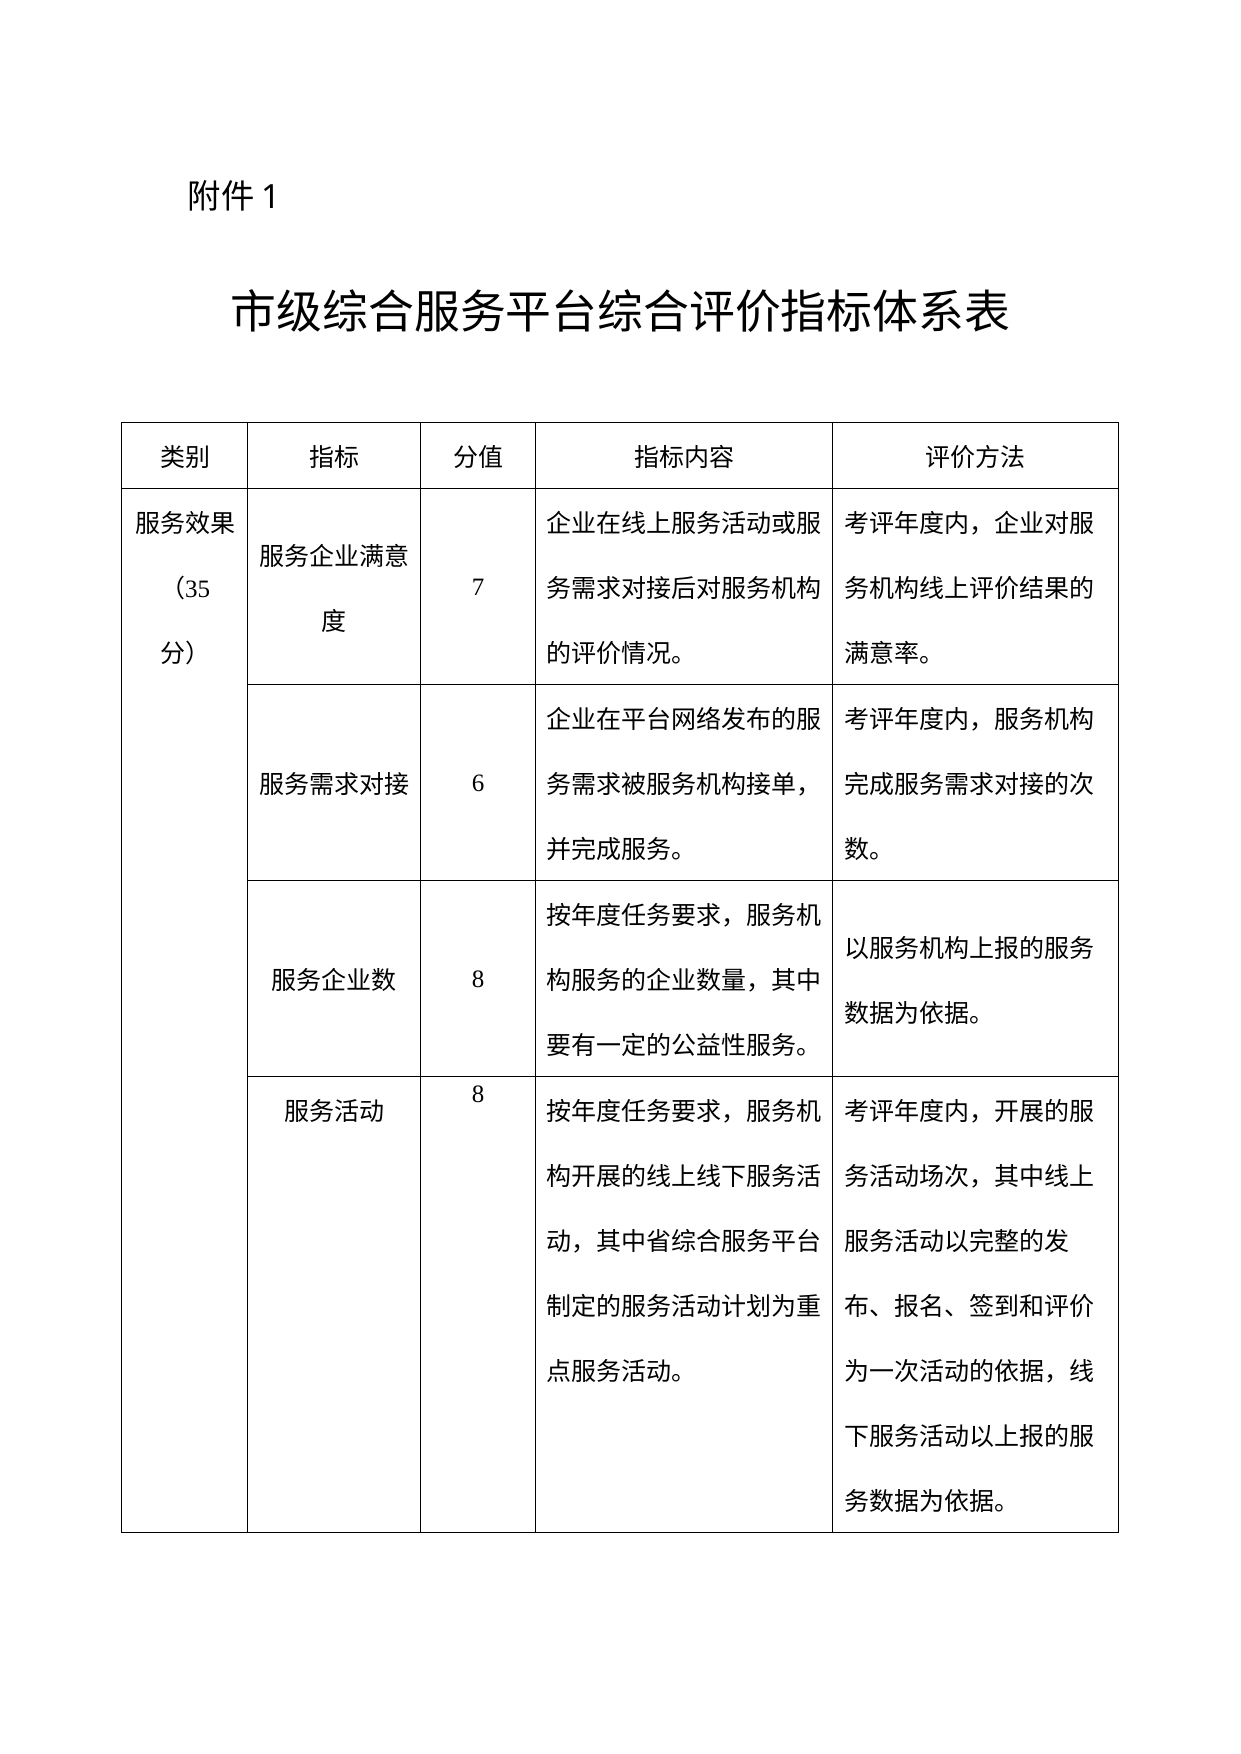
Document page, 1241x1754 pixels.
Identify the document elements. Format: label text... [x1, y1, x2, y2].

table_cell 服务效果（35分） [122, 489, 247, 1532]
table_cell 8 [421, 1077, 535, 1532]
table_cell 企业在平台网络发布的服务需求被服务机构接单，并完成服务。 [536, 685, 832, 880]
table_cell 8 [421, 881, 535, 1076]
table_cell 服务企业数 [248, 881, 420, 1076]
table_cell 服务企业满意度 [248, 489, 420, 684]
table_cell 企业在线上服务活动或服务需求对接后对服务机构的评价情况。 [536, 489, 832, 684]
table_header 指标 [248, 423, 420, 488]
table_cell 按年度任务要求，服务机构服务的企业数量，其中要有一定的公益性服务。 [536, 881, 832, 1076]
table_header 评价方法 [833, 423, 1118, 488]
text 市级综合服务平台综合评价指标体系表 [187, 259, 1053, 357]
text 附件1 [187, 162, 1053, 227]
table_cell 考评年度内，企业对服务机构线上评价结果的满意率。 [833, 489, 1118, 684]
table_cell 服务需求对接 [248, 685, 420, 880]
table_cell 考评年度内，开展的服务活动场次，其中线上服务活动以完整的发布、报名、签到和评价为一次活动的依据，线下服务活动以上报的服务数据为依据。 [833, 1077, 1118, 1532]
table_header 类别 [122, 423, 247, 488]
table_cell 考评年度内，服务机构完成服务需求对接的次数。 [833, 685, 1118, 880]
table_cell 按年度任务要求，服务机构开展的线上线下服务活动，其中省综合服务平台制定的服务活动计划为重点服务活动。 [536, 1077, 832, 1532]
table_cell 6 [421, 685, 535, 880]
table_cell 以服务机构上报的服务数据为依据。 [833, 881, 1118, 1076]
table_cell 服务活动 [248, 1077, 420, 1532]
table_cell 7 [421, 489, 535, 684]
table_header 分值 [421, 423, 535, 488]
table_header 指标内容 [536, 423, 832, 488]
